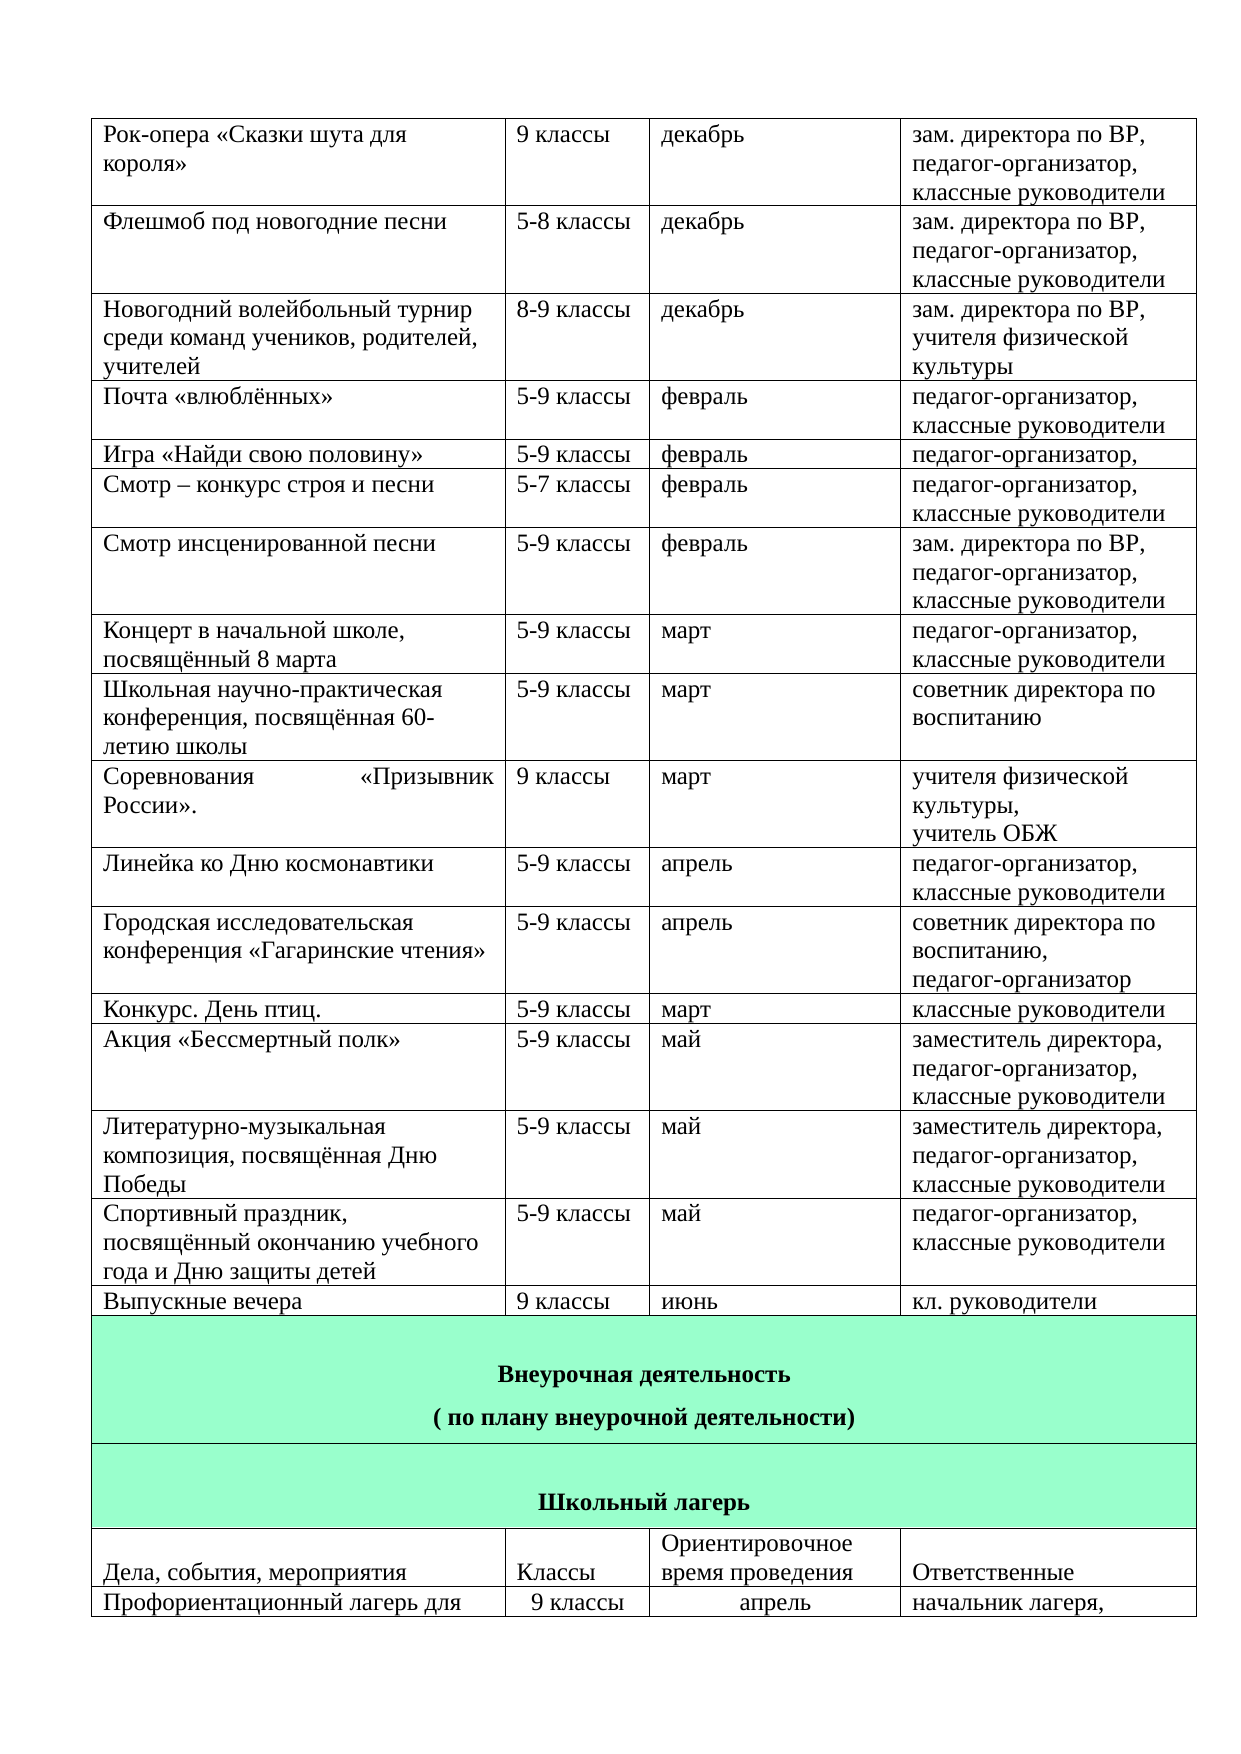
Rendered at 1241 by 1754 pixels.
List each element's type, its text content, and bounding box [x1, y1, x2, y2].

table_cell 5-9 классы [506, 528, 649, 614]
table_cell Флешмоб под новогодние песни [92, 206, 505, 293]
table_cell апрель [650, 907, 900, 993]
table_cell февраль [650, 528, 900, 614]
table_cell Линейка ко Дню космонавтики [92, 848, 505, 906]
table_cell 5-9 классы [506, 1111, 649, 1197]
table_cell май [650, 1111, 900, 1197]
table_cell март [650, 994, 900, 1023]
table_cell зам. директора по ВР, педагог-организатор, классные руководители [901, 206, 1196, 293]
table_cell советник директора по воспитанию [901, 674, 1196, 760]
table_cell апрель [650, 848, 900, 906]
table_cell 5-9 классы [506, 994, 649, 1023]
table_cell декабрь [650, 294, 900, 380]
table_cell заместитель директора, педагог-организатор, классные руководители [901, 1024, 1196, 1110]
table_cell Школьный лагерь [92, 1444, 1196, 1527]
table_cell март [650, 761, 900, 847]
table_cell зам. директора по ВР, педагог-организатор, классные руководители [901, 528, 1196, 614]
table_cell февраль [650, 440, 900, 468]
table_cell Смотр инсценированной песни [92, 528, 505, 614]
table_cell 5-9 классы [506, 1199, 649, 1285]
table_cell Ориентировочное время проведения [650, 1529, 900, 1586]
table_cell педагог-организатор, классные руководители [901, 1199, 1196, 1285]
table_cell Выпускные вечера [92, 1286, 505, 1314]
table_cell Дела, события, мероприятия [92, 1529, 505, 1586]
table_cell 5-9 классы [506, 381, 649, 438]
table_cell педагог-организатор, классные руководители [901, 848, 1196, 906]
table_cell 5-9 классы [506, 674, 649, 760]
table_cell Смотр – конкурс строя и песни [92, 469, 505, 527]
table_cell 9 классы [506, 1587, 649, 1616]
table_cell Литературно-музыкальная композиция, посвящённая Дню Победы [92, 1111, 505, 1197]
table_cell Ответственные [901, 1529, 1196, 1586]
table_cell Акция «Бессмертный полк» [92, 1024, 505, 1110]
table_cell 5-9 классы [506, 615, 649, 673]
table_cell зам. директора по ВР, педагог-организатор, классные руководители [901, 119, 1196, 205]
table_cell Школьная научно-практическая конференция, посвящённая 60-летию школы [92, 674, 505, 760]
table_cell Классы [506, 1529, 649, 1586]
table_cell декабрь [650, 119, 900, 205]
table_cell февраль [650, 469, 900, 527]
table_cell март [650, 615, 900, 673]
table_cell июнь [650, 1286, 900, 1314]
table_cell 5-8 классы [506, 206, 649, 293]
table_cell Спортивный праздник, посвящённый окончанию учебного года и Дню защиты детей [92, 1199, 505, 1285]
table_cell Конкурс. День птиц. [92, 994, 505, 1023]
table_cell Игра «Найди свою половину» [92, 440, 505, 468]
table_cell 9 классы [506, 1286, 649, 1314]
table_cell кл. руководители [901, 1286, 1196, 1314]
table_cell февраль [650, 381, 900, 438]
table_cell педагог-организатор, классные руководители [901, 469, 1196, 527]
table_cell 5-9 классы [506, 907, 649, 993]
table_cell Городская исследовательская конференция «Гагаринские чтения» [92, 907, 505, 993]
table_cell зам. директора по ВР, учителя физической культуры [901, 294, 1196, 380]
table_cell Внеурочная деятельность ( по плану внеурочной деятельности) [92, 1316, 1196, 1443]
table_cell май [650, 1024, 900, 1110]
table_cell советник директора по воспитанию, педагог-организатор [901, 907, 1196, 993]
table_cell заместитель директора, педагог-организатор, классные руководители [901, 1111, 1196, 1197]
table_cell 8-9 классы [506, 294, 649, 380]
table_cell 9 классы [506, 119, 649, 205]
table_cell педагог-организатор, классные руководители [901, 381, 1196, 438]
table_cell педагог-организатор, [901, 440, 1196, 468]
table_cell 5-9 классы [506, 1024, 649, 1110]
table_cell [92, 1587, 505, 1616]
table_cell педагог-организатор, классные руководители [901, 615, 1196, 673]
table_cell 5-7 классы [506, 469, 649, 527]
table_cell 5-9 классы [506, 440, 649, 468]
table_cell Рок-опера «Сказки шута для короля» [92, 119, 505, 205]
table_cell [901, 1587, 1196, 1616]
table_cell учителя физической культуры, учитель ОБЖ [901, 761, 1196, 847]
table_cell Соревнования «Призывник России». [92, 761, 505, 847]
table_cell 9 классы [506, 761, 649, 847]
table_cell Концерт в начальной школе, посвящённый 8 марта [92, 615, 505, 673]
table_cell Новогодний волейбольный турнир среди команд учеников, родителей, учителей [92, 294, 505, 380]
table_cell апрель [650, 1587, 900, 1616]
table_cell 5-9 классы [506, 848, 649, 906]
table_cell декабрь [650, 206, 900, 293]
table_cell март [650, 674, 900, 760]
table_cell классные руководители [901, 994, 1196, 1023]
table_cell май [650, 1199, 900, 1285]
table_cell Почта «влюблённых» [92, 381, 505, 438]
